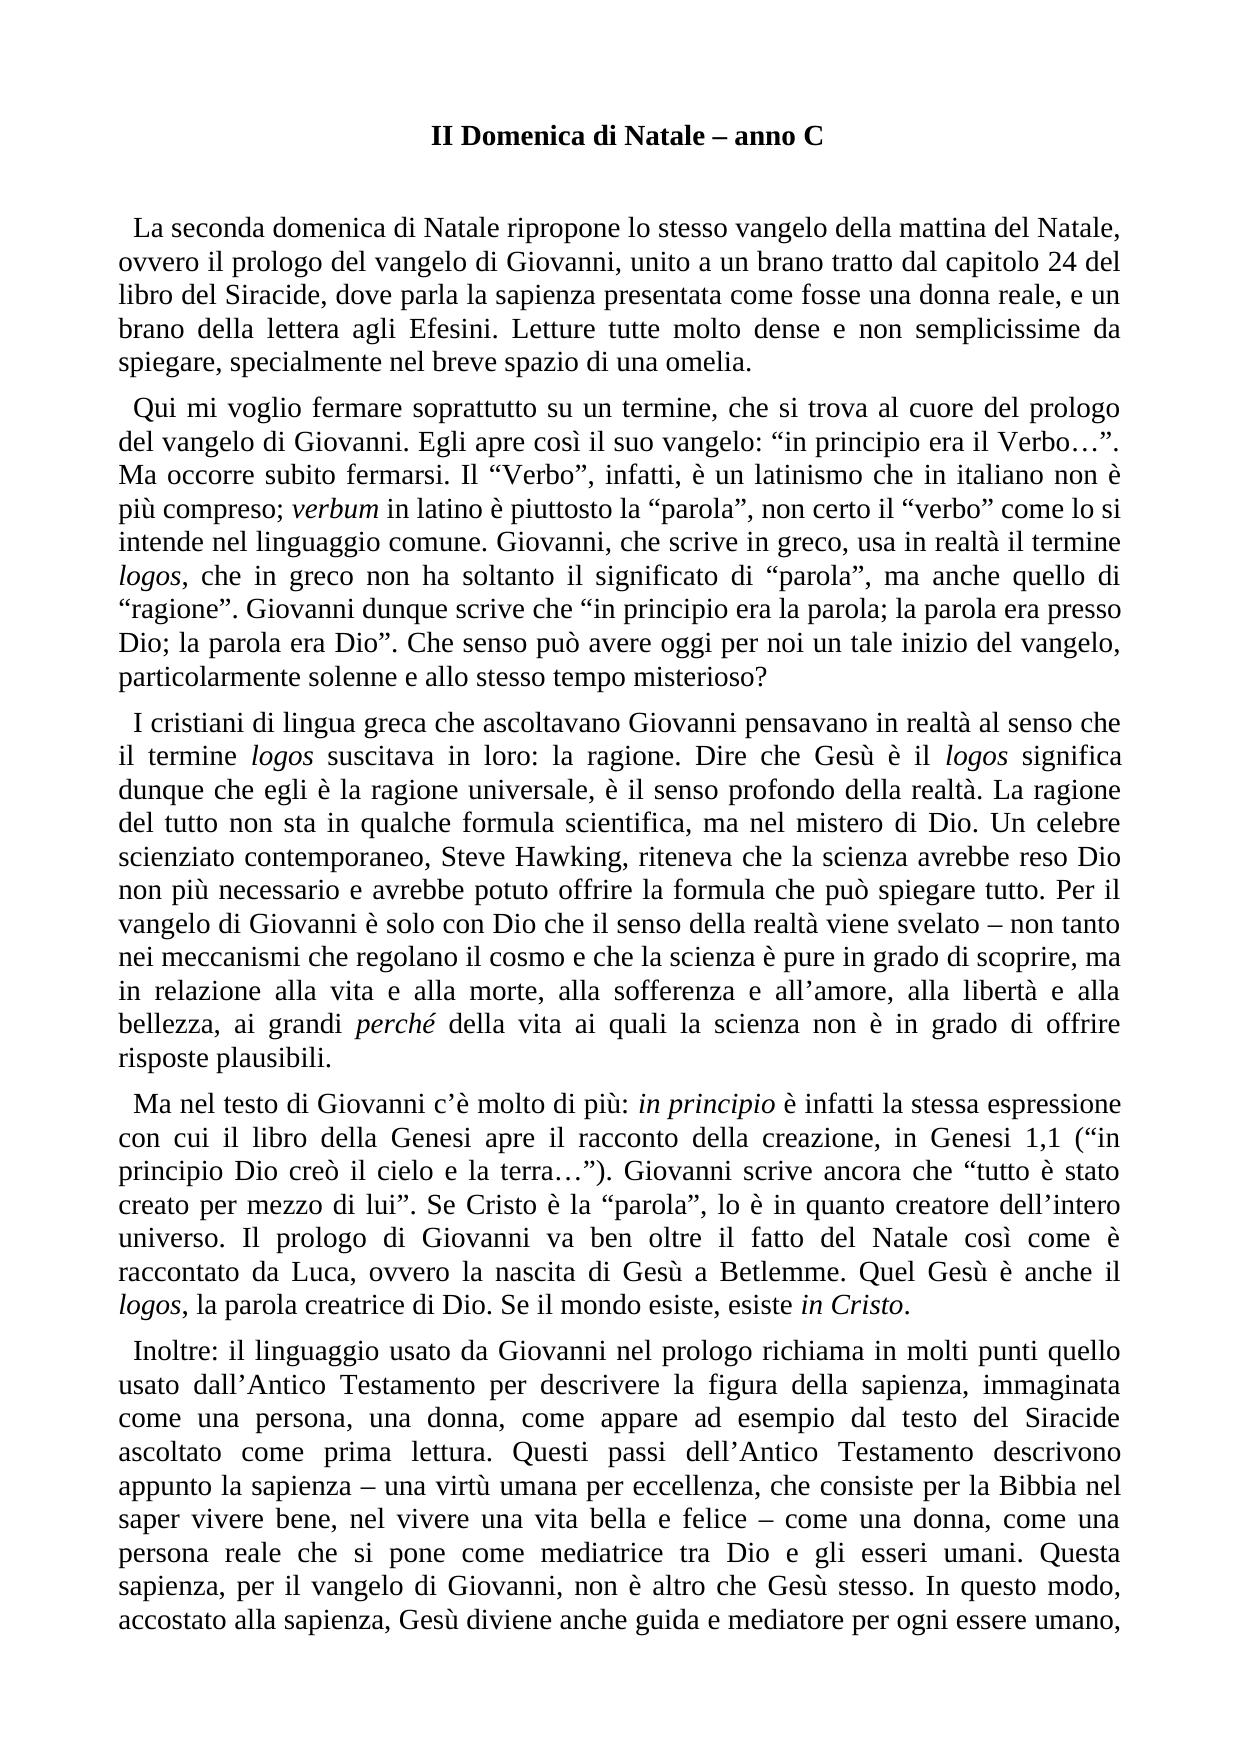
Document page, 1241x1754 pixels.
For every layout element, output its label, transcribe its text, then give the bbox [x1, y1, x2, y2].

text Ma nel testo di Giovanni c’è molto di più: in principio è infatti la stessa espressione con cui il libro della Genesi apre il racconto della creazione, in Genesi 1,1 (“in principio Dio creò il cielo e la terra…”). Giovanni scrive ancora che “tutto è stato creato per mezzo di lui”. Se Cristo è la “parola”, lo è in quanto creatore dell’intero universo. Il prologo di Giovanni va ben oltre il fatto del Natale così come è raccontato da Luca, ovvero la nascita di Gesù a Betlemme. Quel Gesù è anche il logos, la parola creatrice di Dio. Se il mondo esiste, esiste in Cristo. [118, 1086, 1122, 1321]
text II Domenica di Natale – anno C [118, 118, 1122, 152]
text Qui mi voglio fermare soprattutto su un termine, che si trova al cuore del prologo del vangelo di Giovanni. Egli apre così il suo vangelo: “in principio era il Verbo…”. Ma occorre subito fermarsi. Il “Verbo”, infatti, è un latinismo che in italiano non è più compreso; verbum in latino è piuttosto la “parola”, non certo il “verbo” come lo si intende nel linguaggio comune. Giovanni, che scrive in greco, usa in realtà il termine logos, che in greco non ha soltanto il significato di “parola”, ma anche quello di “ragione”. Giovanni dunque scrive che “in principio era la parola; la parola era presso Dio; la parola era Dio”. Che senso può avere oggi per noi un tale inizio del vangelo, particolarmente solenne e allo stesso tempo misterioso? [118, 390, 1122, 692]
text La seconda domenica di Natale ripropone lo stesso vangelo della mattina del Natale, ovvero il prologo del vangelo di Giovanni, unito a un brano tratto dal capitolo 24 del libro del Siracide, dove parla la sapienza presentata come fosse una donna reale, e un brano della lettera agli Efesini. Letture tutte molto dense e non semplicissime da spiegare, specialmente nel breve spazio di una omelia. [118, 210, 1122, 378]
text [118, 1333, 1122, 1635]
text I cristiani di lingua greca che ascoltavano Giovanni pensavano in realtà al senso che il termine logos suscitava in loro: la ragione. Dire che Gesù è il logos significa dunque che egli è la ragione universale, è il senso profondo della realtà. La ragione del tutto non sta in qualche formula scientifica, ma nel mistero di Dio. Un celebre scienziato contemporaneo, Steve Hawking, riteneva che la scienza avrebbe reso Dio non più necessario e avrebbe potuto offrire la formula che può spiegare tutto. Per il vangelo di Giovanni è solo con Dio che il senso della realtà viene svelato – non tanto nei meccanismi che regolano il cosmo e che la scienza è pure in grado di scoprire, ma in relazione alla vita e alla morte, alla sofferenza e all’amore, alla libertà e alla bellezza, ai grandi perché della vita ai quali la scienza non è in grado di offrire risposte plausibili. [118, 705, 1122, 1074]
